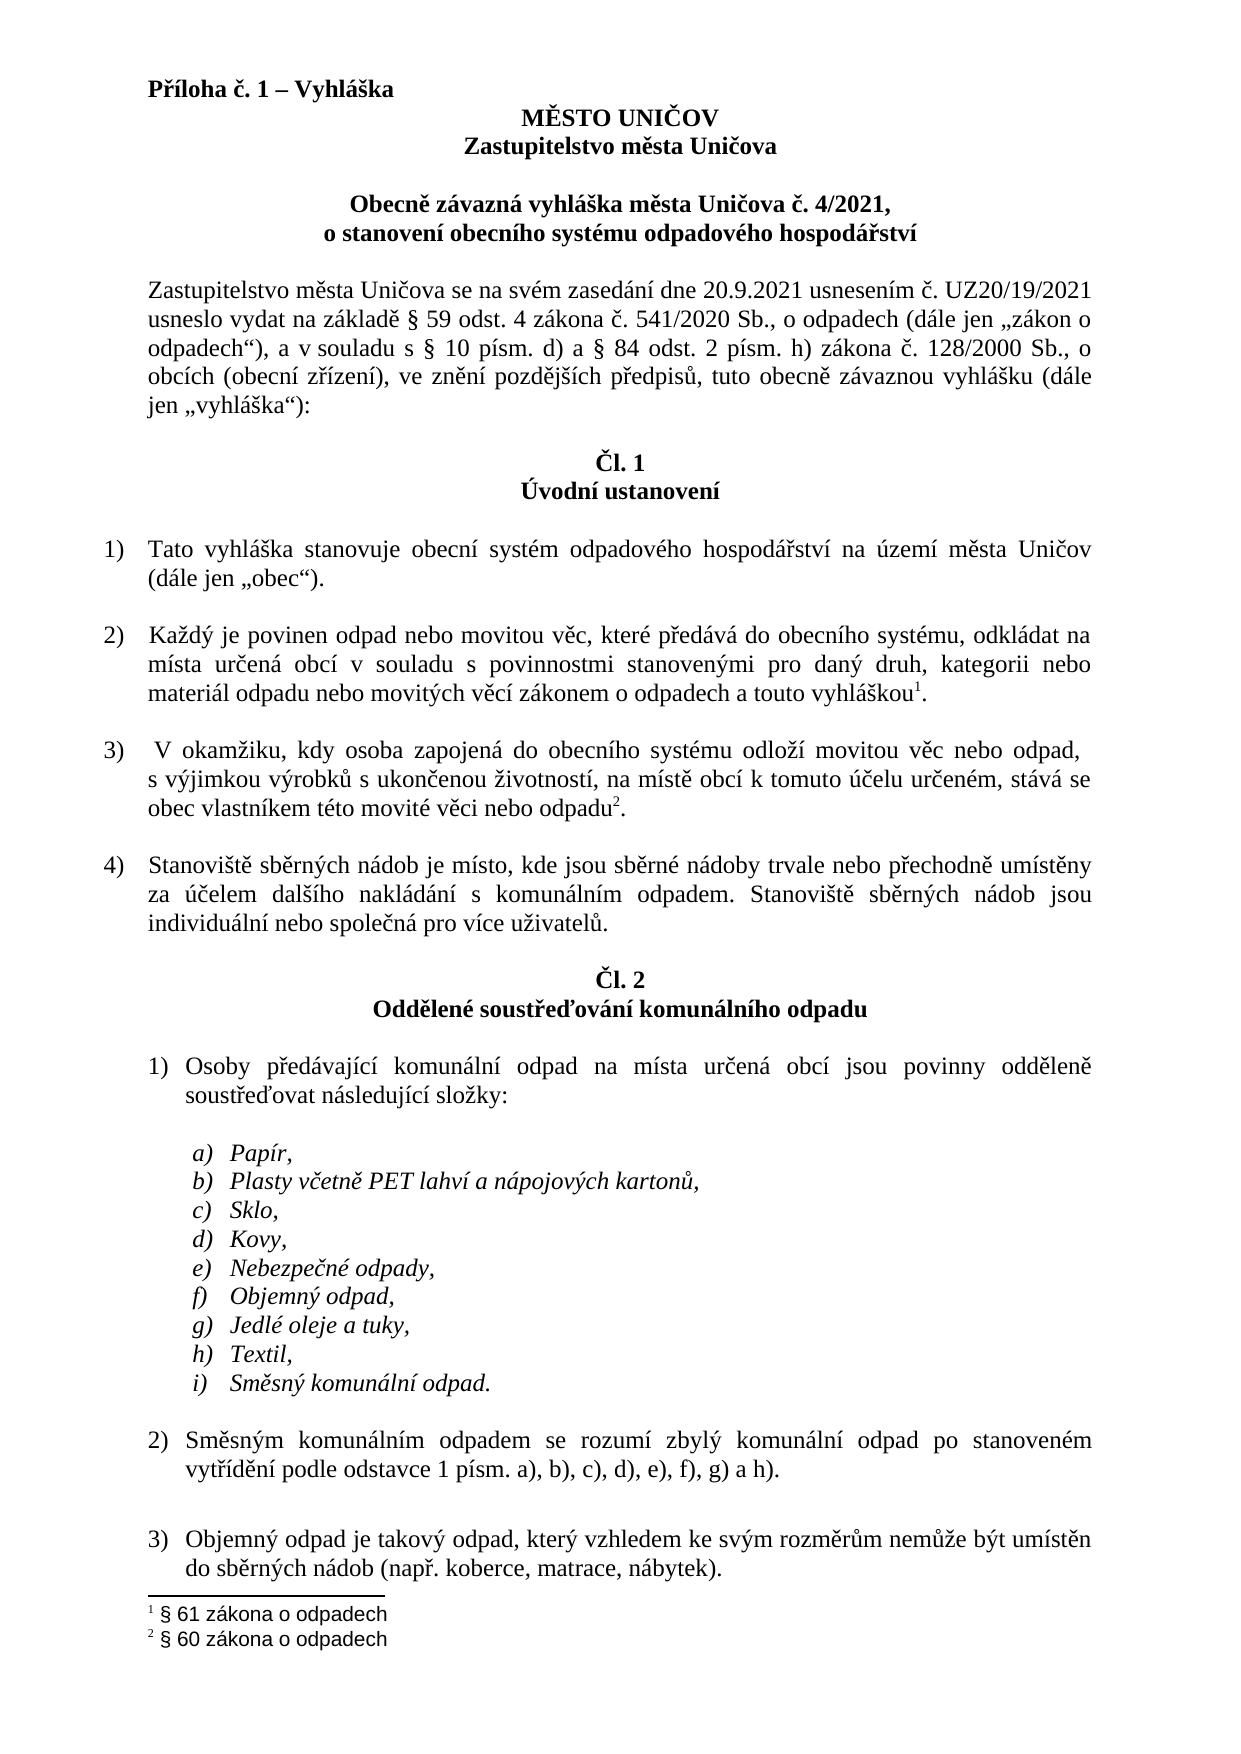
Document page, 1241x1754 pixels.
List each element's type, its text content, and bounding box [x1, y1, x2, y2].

list Každý je povinen odpad nebo movitou věc, které předává do obecního systému, odkládat na místa určená obcí v souladu s povinnostmi stanovenými pro daný druh, kategorii nebo materiál odpadu nebo movitých věcí zákonem o odpadech a touto vyhláškou. [103, 620, 1093, 706]
text Čl. 2 [148, 965, 1093, 994]
list Textil, [192, 1339, 1093, 1368]
list Směsný komunální odpad. [192, 1368, 1093, 1396]
text Příloha č. 1 – Vyhláška [148, 74, 1093, 103]
list Tato vyhláška stanovuje obecní systém odpadového hospodářství na území města Uničov (dále jen „obec“). [103, 534, 1093, 591]
text o stanovení obecního systému odpadového hospodářství [148, 218, 1093, 246]
list Sklo, [192, 1195, 1093, 1224]
list Nebezpečné odpady, [192, 1253, 1093, 1281]
text Oddělené soustřeďování komunálního odpadu [148, 994, 1093, 1023]
text MĚSTO UNIČOV [148, 103, 1093, 131]
text Zastupitelstvo města Uničova se na svém zasedání dne 20.9.2021 usnesením č. UZ20/19/2021 usneslo vydat na základě § 59 odst. 4 zákona č. 541/2020 Sb., o odpadech (dále jen „zákon o odpadech“), a v souladu s § 10 písm. d) a § 84 odst. 2 písm. h) zákona č. 128/2000 Sb., o obcích (obecní zřízení), ve znění pozdějších předpisů, tuto obecně závaznou vyhlášku (dále jen „vyhláška“): [148, 275, 1093, 419]
list Objemný odpad je takový odpad, který vzhledem ke svým rozměrům nemůže být umístěn do sběrných nádob (např. koberce, matrace, nábytek). [148, 1524, 1093, 1581]
list Plasty včetně PET lahví a nápojových kartonů, [192, 1166, 1093, 1195]
list Směsným komunálním odpadem se rozumí zbylý komunální odpad po stanoveném vytřídění podle odstavce 1 písm. a), b), c), d), e), f), g) a h). [148, 1425, 1093, 1483]
list Papír, [192, 1138, 1093, 1166]
text Čl. 1 [148, 448, 1093, 476]
list Jedlé oleje a tuky, [192, 1310, 1093, 1339]
text Obecně závazná vyhláška města Uničova č. 4/2021, [148, 189, 1093, 218]
list Objemný odpad, [192, 1281, 1093, 1310]
list Stanoviště sběrných nádob je místo, kde jsou sběrné nádoby trvale nebo přechodně umístěny za účelem dalšího nakládání s komunálním odpadem. Stanoviště sběrných nádob jsou individuální nebo společná pro více uživatelů. [103, 850, 1093, 936]
list Kovy, [192, 1224, 1093, 1253]
text Zastupitelstvo města Uničova [148, 131, 1093, 160]
text Úvodní ustanovení [148, 476, 1093, 505]
list Osoby předávající komunální odpad na místa určená obcí jsou povinny odděleně soustřeďovat následující složky: [148, 1051, 1093, 1109]
list V okamžiku, kdy osoba zapojená do obecního systému odloží movitou věc nebo odpad, s výjimkou výrobků s ukončenou životností, na místě obcí k tomuto účelu určeném, stává se obec vlastníkem této movité věci nebo odpadu. [103, 735, 1093, 821]
